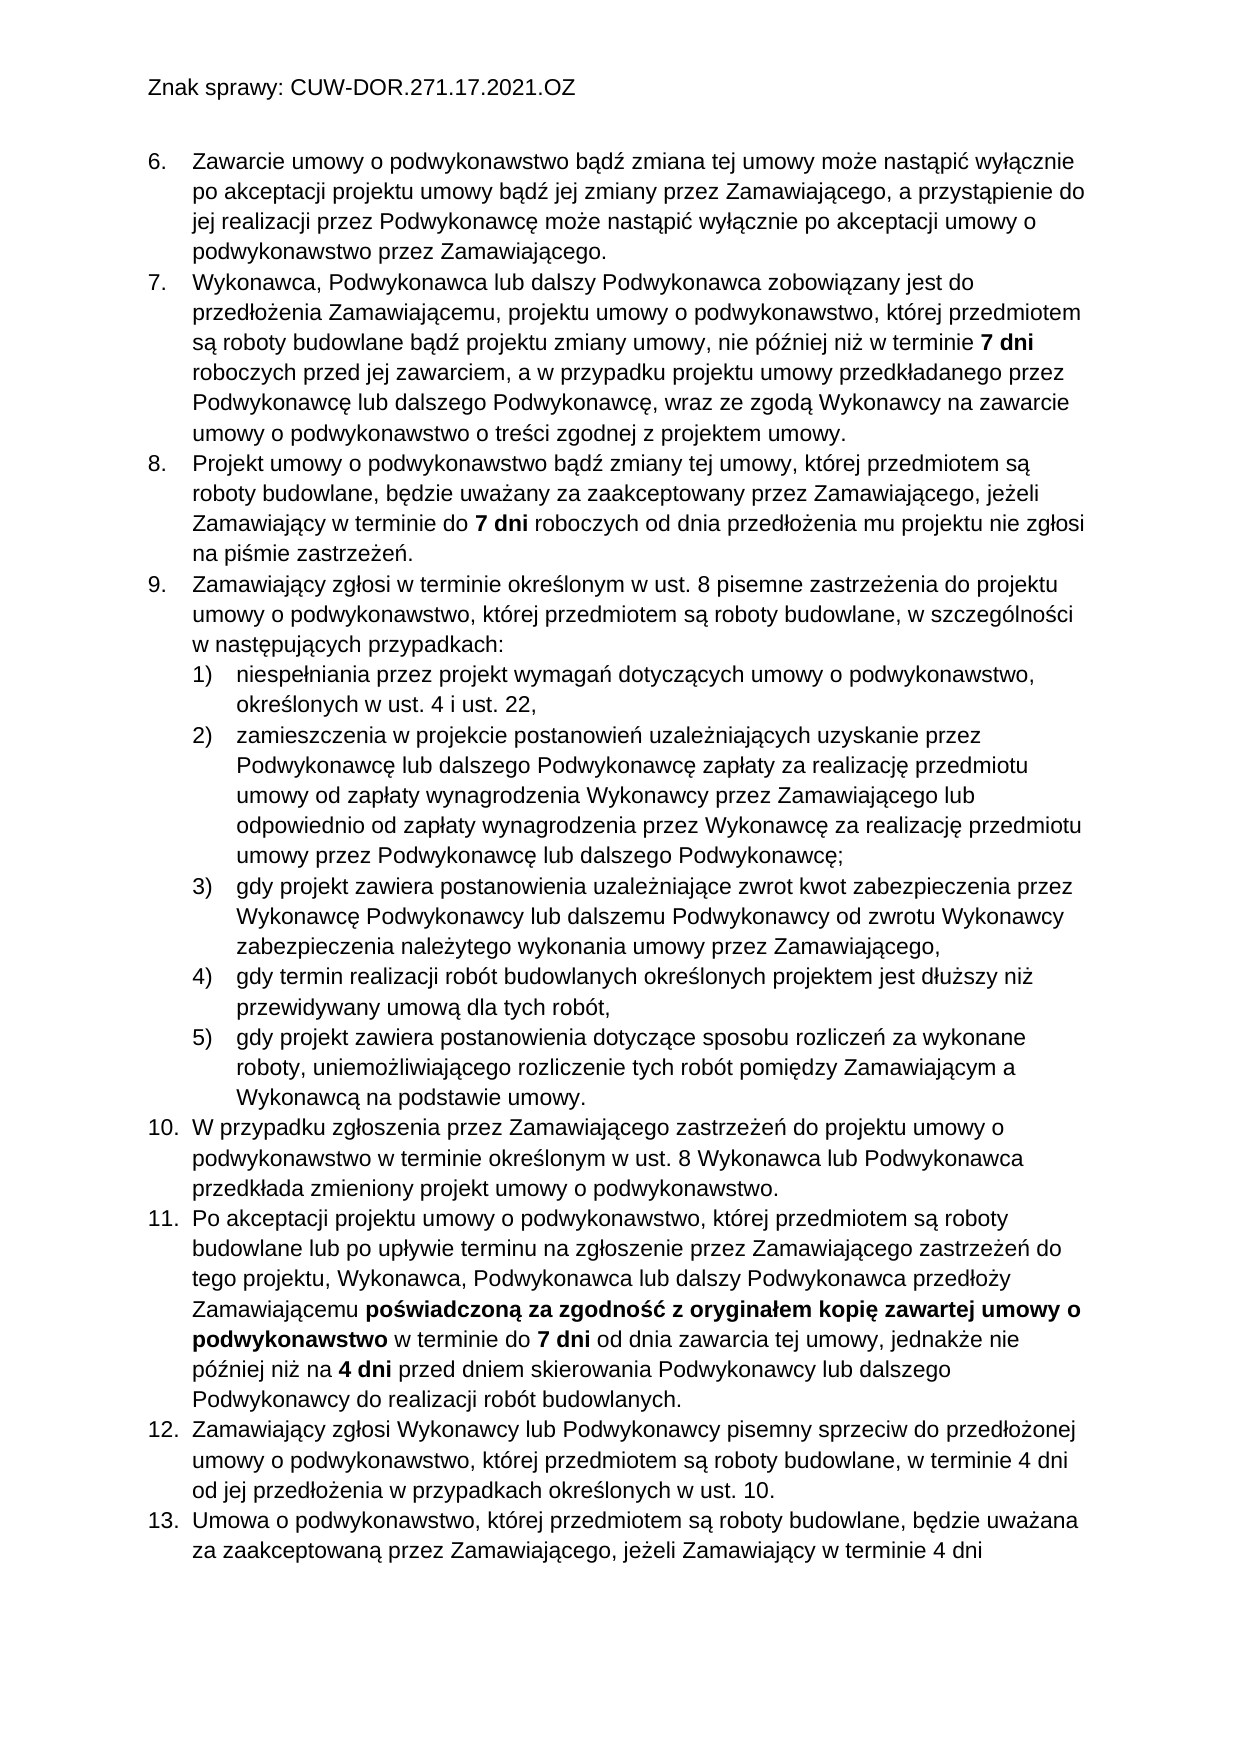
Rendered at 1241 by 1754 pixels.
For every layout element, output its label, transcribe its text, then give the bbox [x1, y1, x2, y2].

list gdy projekt zawiera postanowienia dotyczące sposobu rozliczeń za wykonane roboty, uniemożliwiającego rozliczenie tych robót pomiędzy Zamawiającym a Wykonawcą na podstawie umowy. [192, 1024, 1093, 1110]
list Po akceptacji projektu umowy o podwykonawstwo, której przedmiotem są roboty budowlane lub po upływie terminu na zgłoszenie przez Zamawiającego zastrzeżeń do tego projektu, Wykonawca, Podwykonawca lub dalszy Podwykonawca przedłoży Zamawiającemu poświadczoną za zgodność z oryginałem kopię zawartej umowy o podwykonawstwo w terminie do 7 dni od dnia zawarcia tej umowy, jednakże nie później niż na 4 dni przed dniem skierowania Podwykonawcy lub dalszego Podwykonawcy do realizacji robót budowlanych. [148, 1205, 1093, 1412]
list Projekt umowy o podwykonawstwo bądź zmiany tej umowy, której przedmiotem są roboty budowlane, będzie uważany za zaakceptowany przez Zamawiającego, jeżeli Zamawiający w terminie do 7 dni roboczych od dnia przedłożenia mu projektu nie zgłosi na piśmie zastrzeżeń. [148, 450, 1093, 567]
list zamieszczenia w projekcie postanowień uzależniających uzyskanie przez Podwykonawcę lub dalszego Podwykonawcę zapłaty za realizację przedmiotu umowy od zapłaty wynagrodzenia Wykonawcy przez Zamawiającego lub odpowiednio od zapłaty wynagrodzenia przez Wykonawcę za realizację przedmiotu umowy przez Podwykonawcę lub dalszego Podwykonawcę; [192, 722, 1093, 869]
list gdy termin realizacji robót budowlanych określonych projektem jest dłuższy niż przewidywany umową dla tych robót, [192, 963, 1093, 1020]
list W przypadku zgłoszenia przez Zamawiającego zastrzeżeń do projektu umowy o podwykonawstwo w terminie określonym w ust. 8 Wykonawca lub Podwykonawca przedkłada zmieniony projekt umowy o podwykonawstwo. [148, 1114, 1093, 1201]
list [148, 1507, 1093, 1563]
list niespełniania przez projekt wymagań dotyczących umowy o podwykonawstwo, określonych w ust. 4 i ust. 22, [192, 661, 1093, 718]
list Zawarcie umowy o podwykonawstwo bądź zmiana tej umowy może nastąpić wyłącznie po akceptacji projektu umowy bądź jej zmiany przez Zamawiającego, a przystąpienie do jej realizacji przez Podwykonawcę może nastąpić wyłącznie po akceptacji umowy o podwykonawstwo przez Zamawiającego. [148, 148, 1093, 264]
list gdy projekt zawiera postanowienia uzależniające zwrot kwot zabezpieczenia przez Wykonawcę Podwykonawcy lub dalszemu Podwykonawcy od zwrotu Wykonawcy zabezpieczenia należytego wykonania umowy przez Zamawiającego, [192, 873, 1093, 959]
list Zamawiający zgłosi w terminie określonym w ust. 8 pisemne zastrzeżenia do projektu umowy o podwykonawstwo, której przedmiotem są roboty budowlane, w szczególności w następujących przypadkach: [148, 571, 1093, 657]
list Wykonawca, Podwykonawca lub dalszy Podwykonawca zobowiązany jest do przedłożenia Zamawiającemu, projektu umowy o podwykonawstwo, której przedmiotem są roboty budowlane bądź projektu zmiany umowy, nie później niż w terminie 7 dni roboczych przed jej zawarciem, a w przypadku projektu umowy przedkładanego przez Podwykonawcę lub dalszego Podwykonawcę, wraz ze zgodą Wykonawcy na zawarcie umowy o podwykonawstwo o treści zgodnej z projektem umowy. [148, 268, 1093, 446]
list Zamawiający zgłosi Wykonawcy lub Podwykonawcy pisemny sprzeciw do przedłożonej umowy o podwykonawstwo, której przedmiotem są roboty budowlane, w terminie 4 dni od jej przedłożenia w przypadkach określonych w ust. 10. [148, 1416, 1093, 1503]
